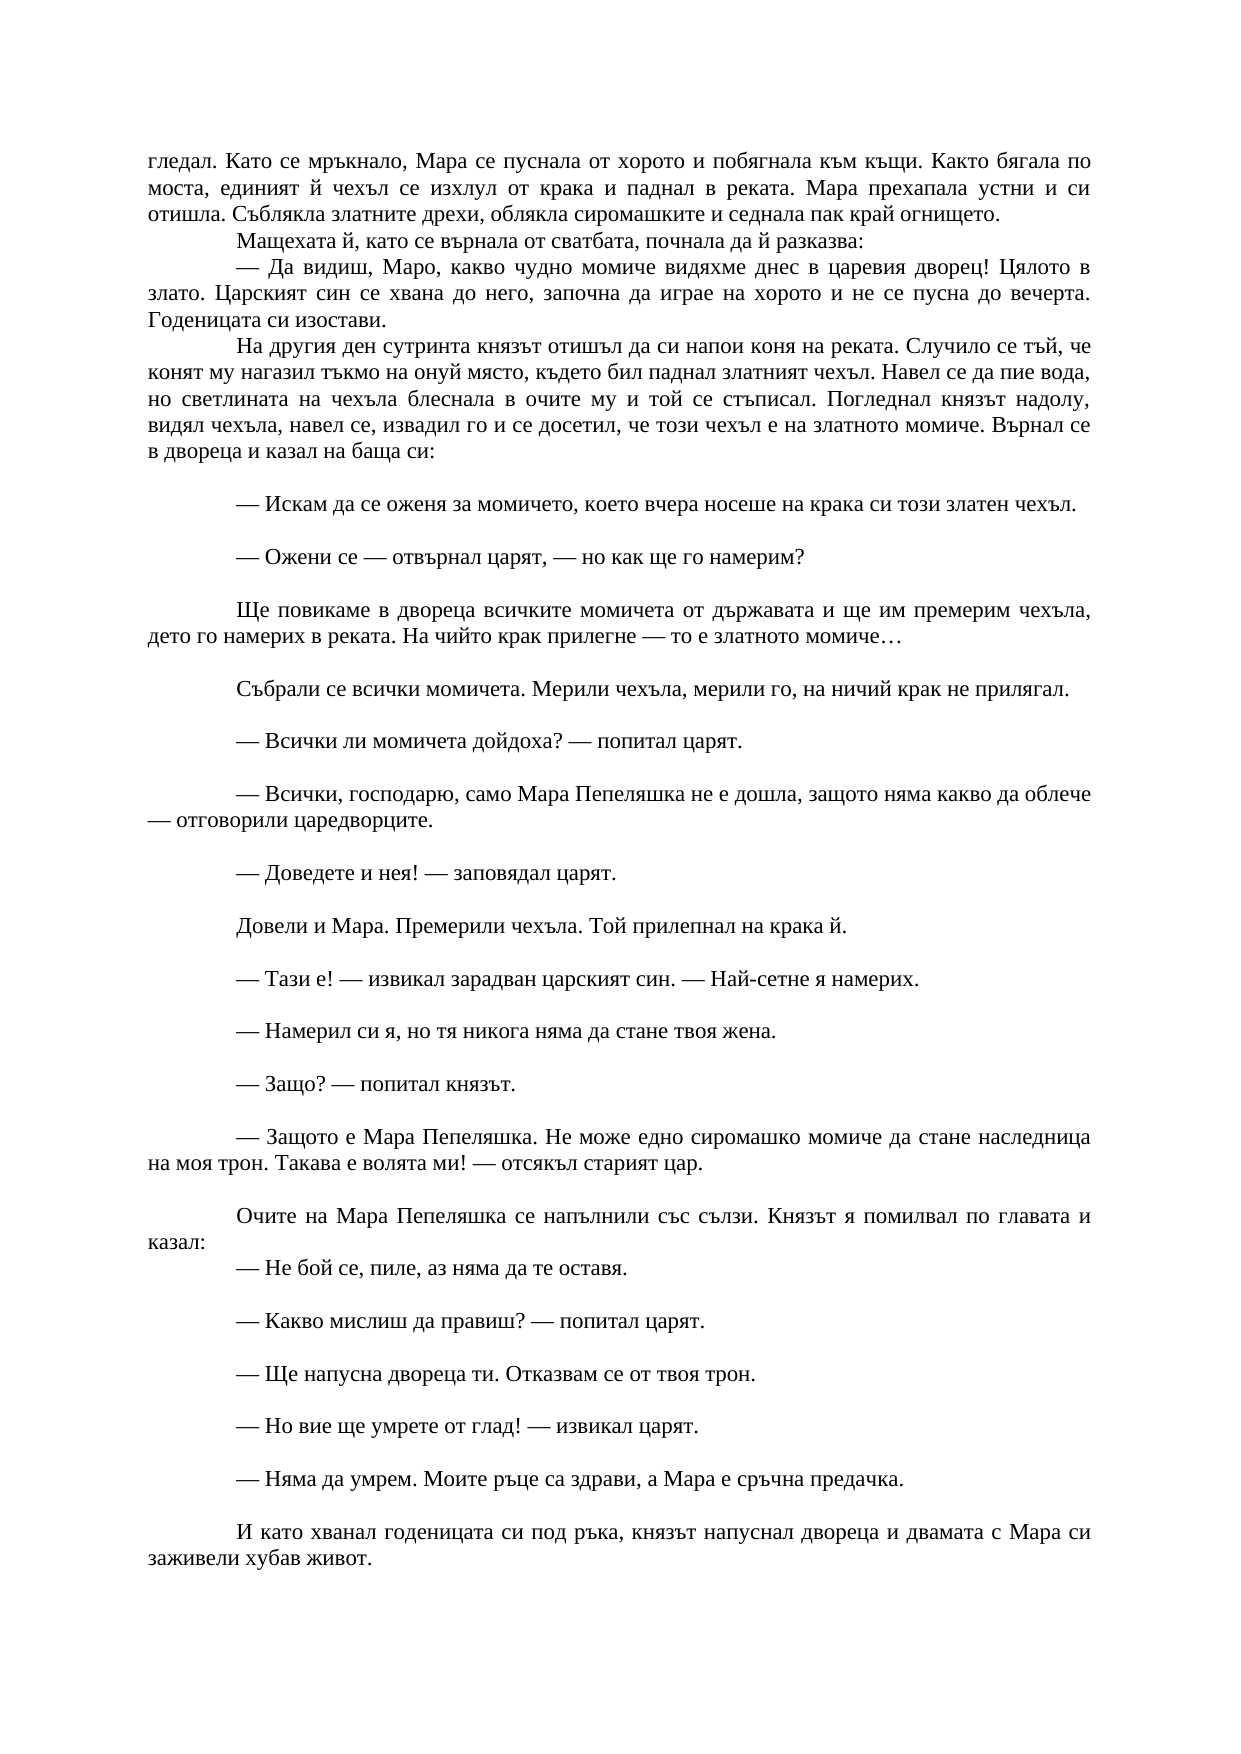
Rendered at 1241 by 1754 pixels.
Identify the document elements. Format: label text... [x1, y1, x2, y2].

text — Искам да се оженя за момичето, което вчера носеше на крака си този златен чехъл. [148, 490, 1093, 517]
text — Защо? — попитал князът. [148, 1070, 1093, 1096]
text Ще повикаме в двореца всичките момичета от държавата и ще им премерим чехъла, дето го намерих в реката. На чийто крак прилегне — то е златното момиче… [148, 596, 1093, 648]
text — Намерил си я, но тя никога няма да стане твоя жена. [148, 1017, 1093, 1044]
text Събрали се всички момичета. Мерили чехъла, мерили го, на ничий крак не прилягал. [148, 675, 1093, 701]
text — Ожени се — отвърнал царят, — но как ще го намерим? [148, 543, 1093, 569]
text — Да видиш, Маро, какво чудно момиче видяхме днес в царевия дворец! Цялото в злато. Царският син се хвана до него, започна да играе на хорото и не се пусна до вечерта. Годеницата си изостави. [148, 253, 1093, 332]
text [148, 148, 1093, 227]
text Мащехата й, като се върнала от сватбата, почнала да й разказва: [148, 227, 1093, 253]
text На другия ден сутринта князът отишъл да си напои коня на реката. Случило се тъй, че конят му нагазил тъкмо на онуй място, където бил паднал златният чехъл. Навел се да пие вода, но светлината на чехъла блеснала в очите му и той се стъписал. Погледнал князът надолу, видял чехъла, навел се, извадил го и се досетил, че този чехъл е на златното момиче. Върнал се в двореца и казал на баща си: [148, 332, 1093, 464]
text — Тази е! — извикал зарадван царският син. — Най-сетне я намерих. [148, 964, 1093, 991]
text — Защото е Мара Пепеляшка. Не може едно сиромашко момиче да стане наследница на моя трон. Такава е волята ми! — отсякъл старият цар. [148, 1123, 1093, 1175]
text — Всички ли момичета дойдоха? — попитал царят. [148, 727, 1093, 754]
text — Всички, господарю, само Мара Пепеляшка не е дошла, защото няма какво да облече — отговорили царедворците. [148, 780, 1093, 833]
text — Ще напусна двореца ти. Отказвам се от твоя трон. [148, 1360, 1093, 1386]
text Очите на Мара Пепеляшка се напълнили със сълзи. Князът я помилвал по главата и казал: [148, 1202, 1093, 1254]
text — Доведете и нея! — заповядал царят. [148, 859, 1093, 886]
text — Какво мислиш да правиш? — попитал царят. [148, 1307, 1093, 1333]
text И като хванал годеницата си под ръка, князът напуснал двореца и двамата с Мара си заживели хубав живот. [148, 1518, 1093, 1571]
text — Но вие ще умрете от глад! — извикал царят. [148, 1413, 1093, 1439]
text — Няма да умрем. Моите ръце са здрави, а Мара е сръчна предачка. [148, 1465, 1093, 1492]
text Довели и Мара. Премерили чехъла. Той прилепнал на крака й. [148, 912, 1093, 938]
text — Не бой се, пиле, аз няма да те оставя. [148, 1254, 1093, 1281]
